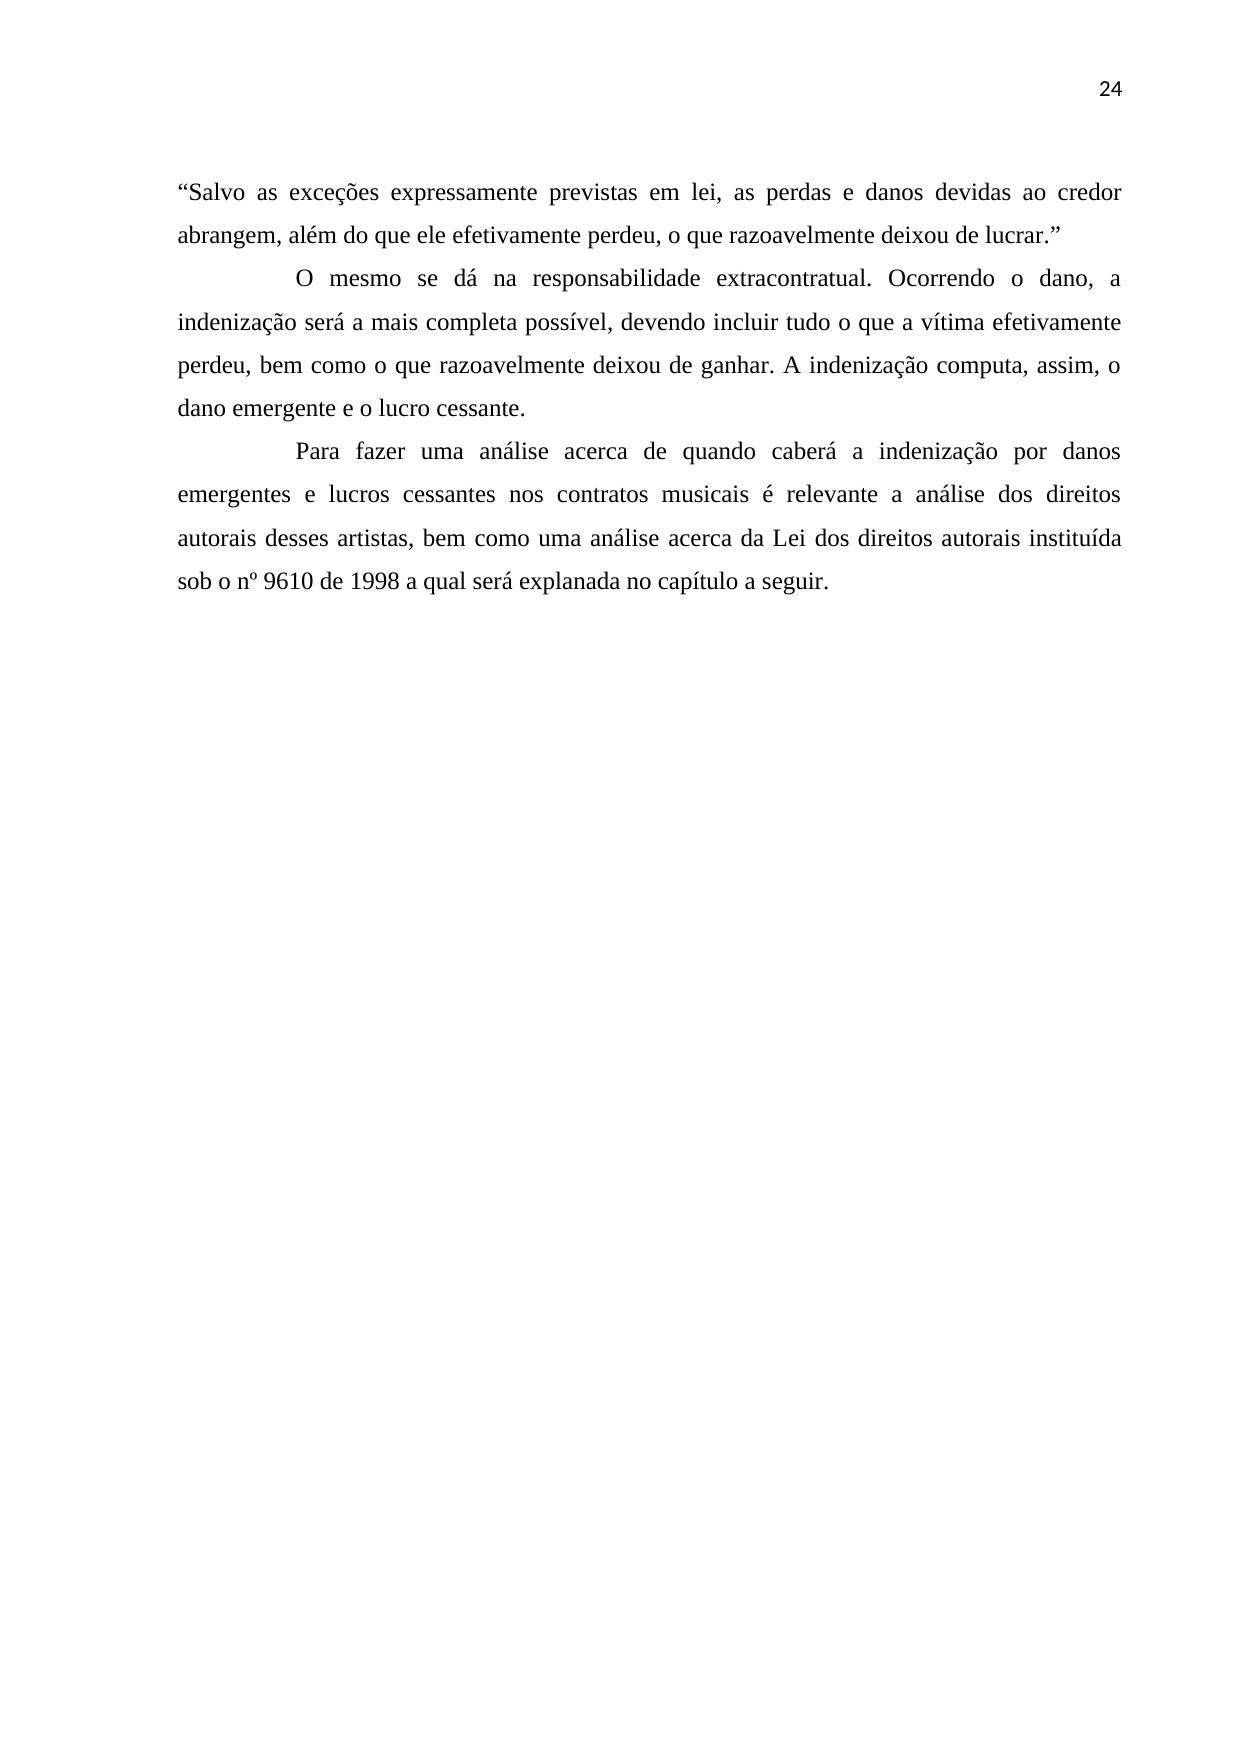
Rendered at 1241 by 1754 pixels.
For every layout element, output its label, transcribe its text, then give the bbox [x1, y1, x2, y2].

text O mesmo se dá na responsabilidade extracontratual. Ocorrendo o dano, a indenização será a mais completa possível, devendo incluir tudo o que a vítima efetivamente perdeu, bem como o que razoavelmente deixou de ganhar. A indenização computa, assim, o dano emergente e o lucro cessante. [177, 263, 1122, 422]
text Para fazer uma análise acerca de quando caberá a indenização por danos emergentes e lucros cessantes nos contratos musicais é relevante a análise dos direitos autorais desses artistas, bem como uma análise acerca da Lei dos direitos autorais instituída sob o nº 9610 de 1998 a qual será explanada no capítulo a seguir. [177, 436, 1122, 594]
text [177, 177, 1122, 249]
